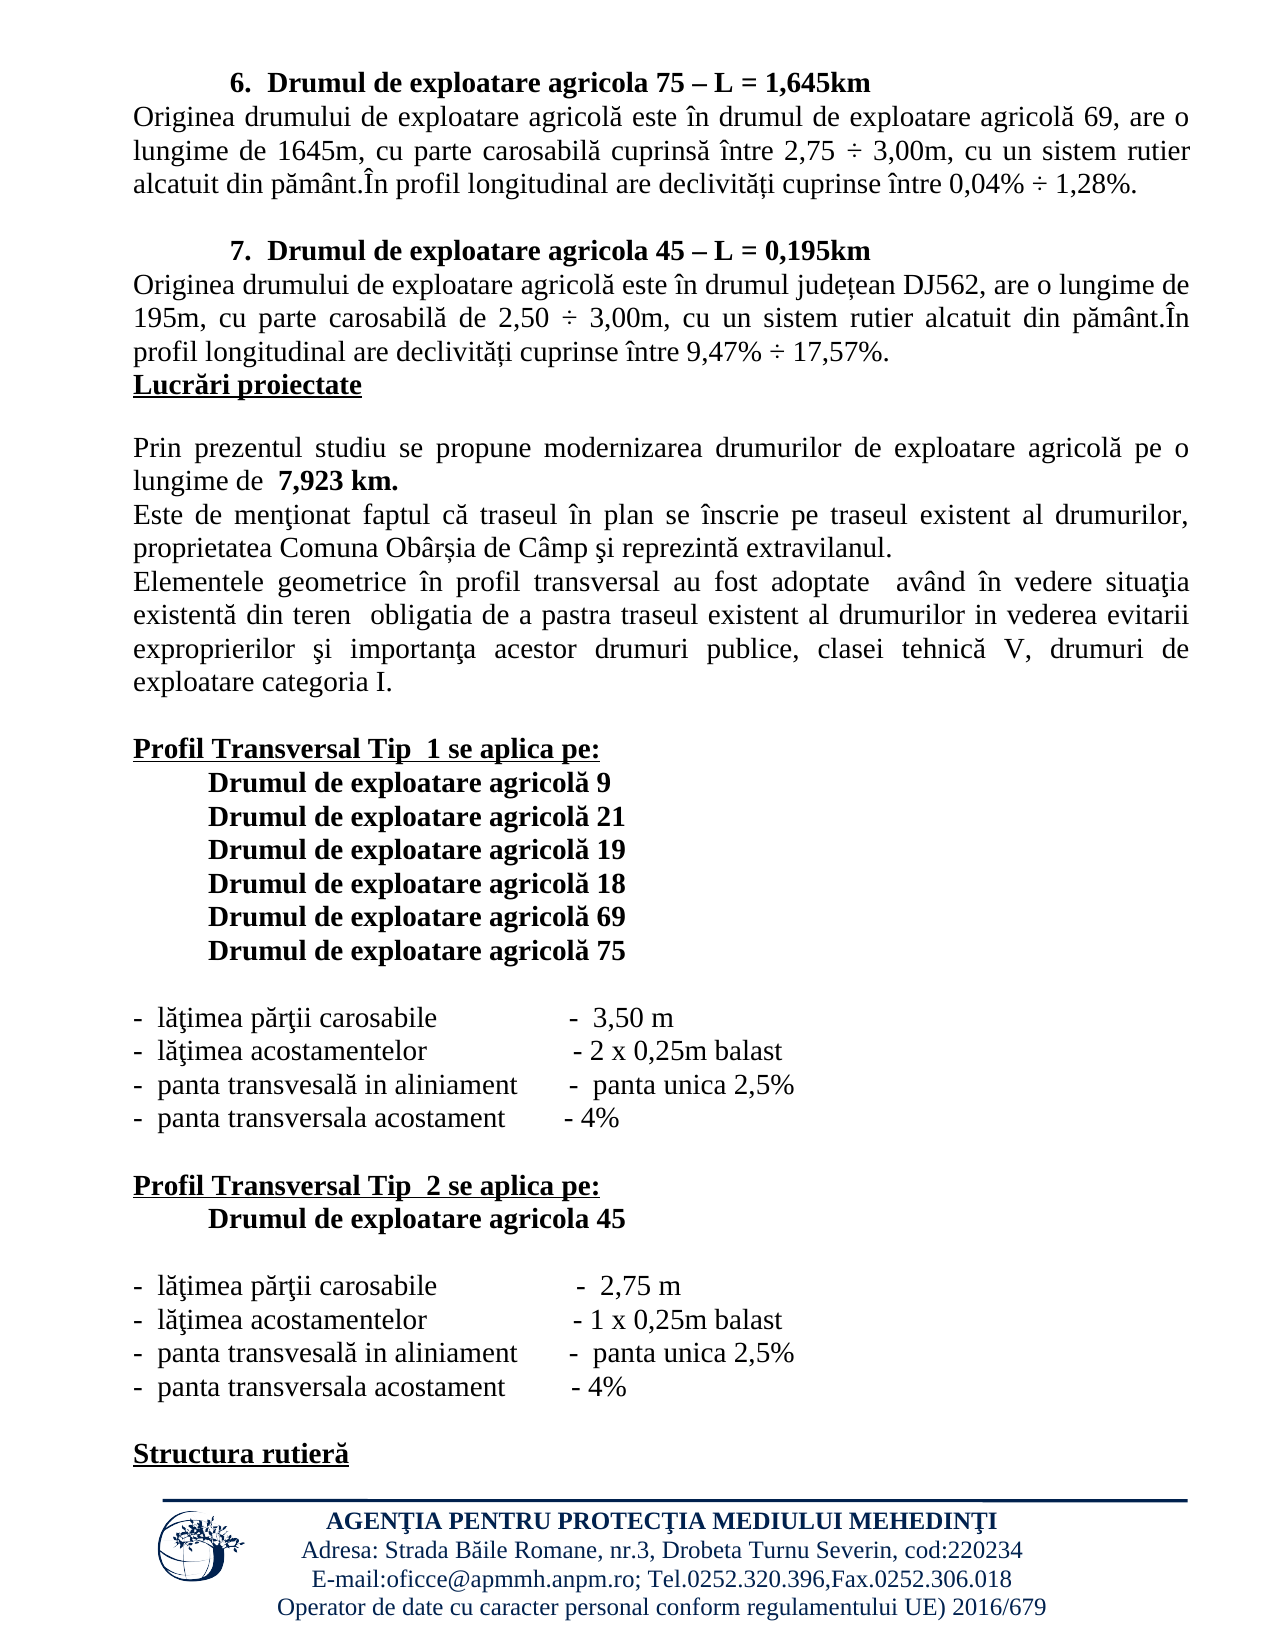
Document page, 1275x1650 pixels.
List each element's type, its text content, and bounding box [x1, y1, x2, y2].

text - lăţimea acostamentelor - 2 x 0,25m balast [133, 1033, 1191, 1067]
text Profil Transversal Tip 2 se aplica pe: [133, 1168, 1191, 1201]
text - panta transvesală in aliniament - panta unica 2,5% [133, 1335, 1191, 1369]
list Drumul de exploatare agricola 75 – L = 1,645km [229, 66, 1191, 99]
text Drumul de exploatare agricolă 19 [133, 832, 1191, 866]
text - lăţimea părţii carosabile - 2,75 m [133, 1268, 1191, 1302]
text Drumul de exploatare agricolă 75 [133, 933, 1191, 966]
text Profil Transversal Tip 1 se aplica pe: [133, 732, 1191, 765]
text Drumul de exploatare agricolă 69 [133, 899, 1191, 933]
text - panta transversala acostament - 4% [133, 1101, 1191, 1134]
text Originea drumului de exploatare agricolă este în drumul județean DJ562, are o lungime de 195m, cu parte carosabilă de 2,50 ÷ 3,00m, cu un sistem rutier alcatuit din pământ.În profil longitudinal are declivități cuprinse între 9,47% ÷ 17,57%. [133, 267, 1191, 367]
text - panta transvesală in aliniament - panta unica 2,5% [133, 1067, 1191, 1101]
list Drumul de exploatare agricola 45 – L = 0,195km [229, 233, 1191, 267]
text Structura rutieră [133, 1436, 1191, 1469]
text - lăţimea părţii carosabile - 3,50 m [133, 1000, 1191, 1033]
text Drumul de exploatare agricola 45 [133, 1201, 1191, 1235]
text Drumul de exploatare agricolă 21 [133, 799, 1191, 832]
text Drumul de exploatare agricolă 18 [133, 866, 1191, 899]
text Prin prezentul studiu se propune modernizarea drumurilor de exploatare agricolă pe o lungime de 7,923 km. [133, 430, 1191, 497]
text Originea drumului de exploatare agricolă este în drumul de exploatare agricolă 69, are o lungime de 1645m, cu parte carosabilă cuprinsă între 2,75 ÷ 3,00m, cu un sistem rutier alcatuit din pământ.În profil longitudinal are declivități cuprinse între 0,04% ÷ 1,28%. [133, 99, 1191, 200]
text Este de menţionat faptul că traseul în plan se înscrie pe traseul existent al drumurilor, proprietatea Comuna Obârșia de Câmp şi reprezintă extravilanul. [133, 497, 1191, 564]
text - panta transversala acostament - 4% [133, 1369, 1191, 1402]
text Lucrări proiectate [133, 367, 1191, 401]
text Drumul de exploatare agricolă 9 [133, 765, 1191, 799]
text Elementele geometrice în profil transversal au fost adoptate având în vedere situaţia existentă din teren obligatia de a pastra traseul existent al drumurilor in vederea evitarii exproprierilor şi importanţa acestor drumuri publice, clasei tehnică V, drumuri de exploatare categoria I. [133, 564, 1191, 698]
text - lăţimea acostamentelor - 1 x 0,25m balast [133, 1302, 1191, 1335]
